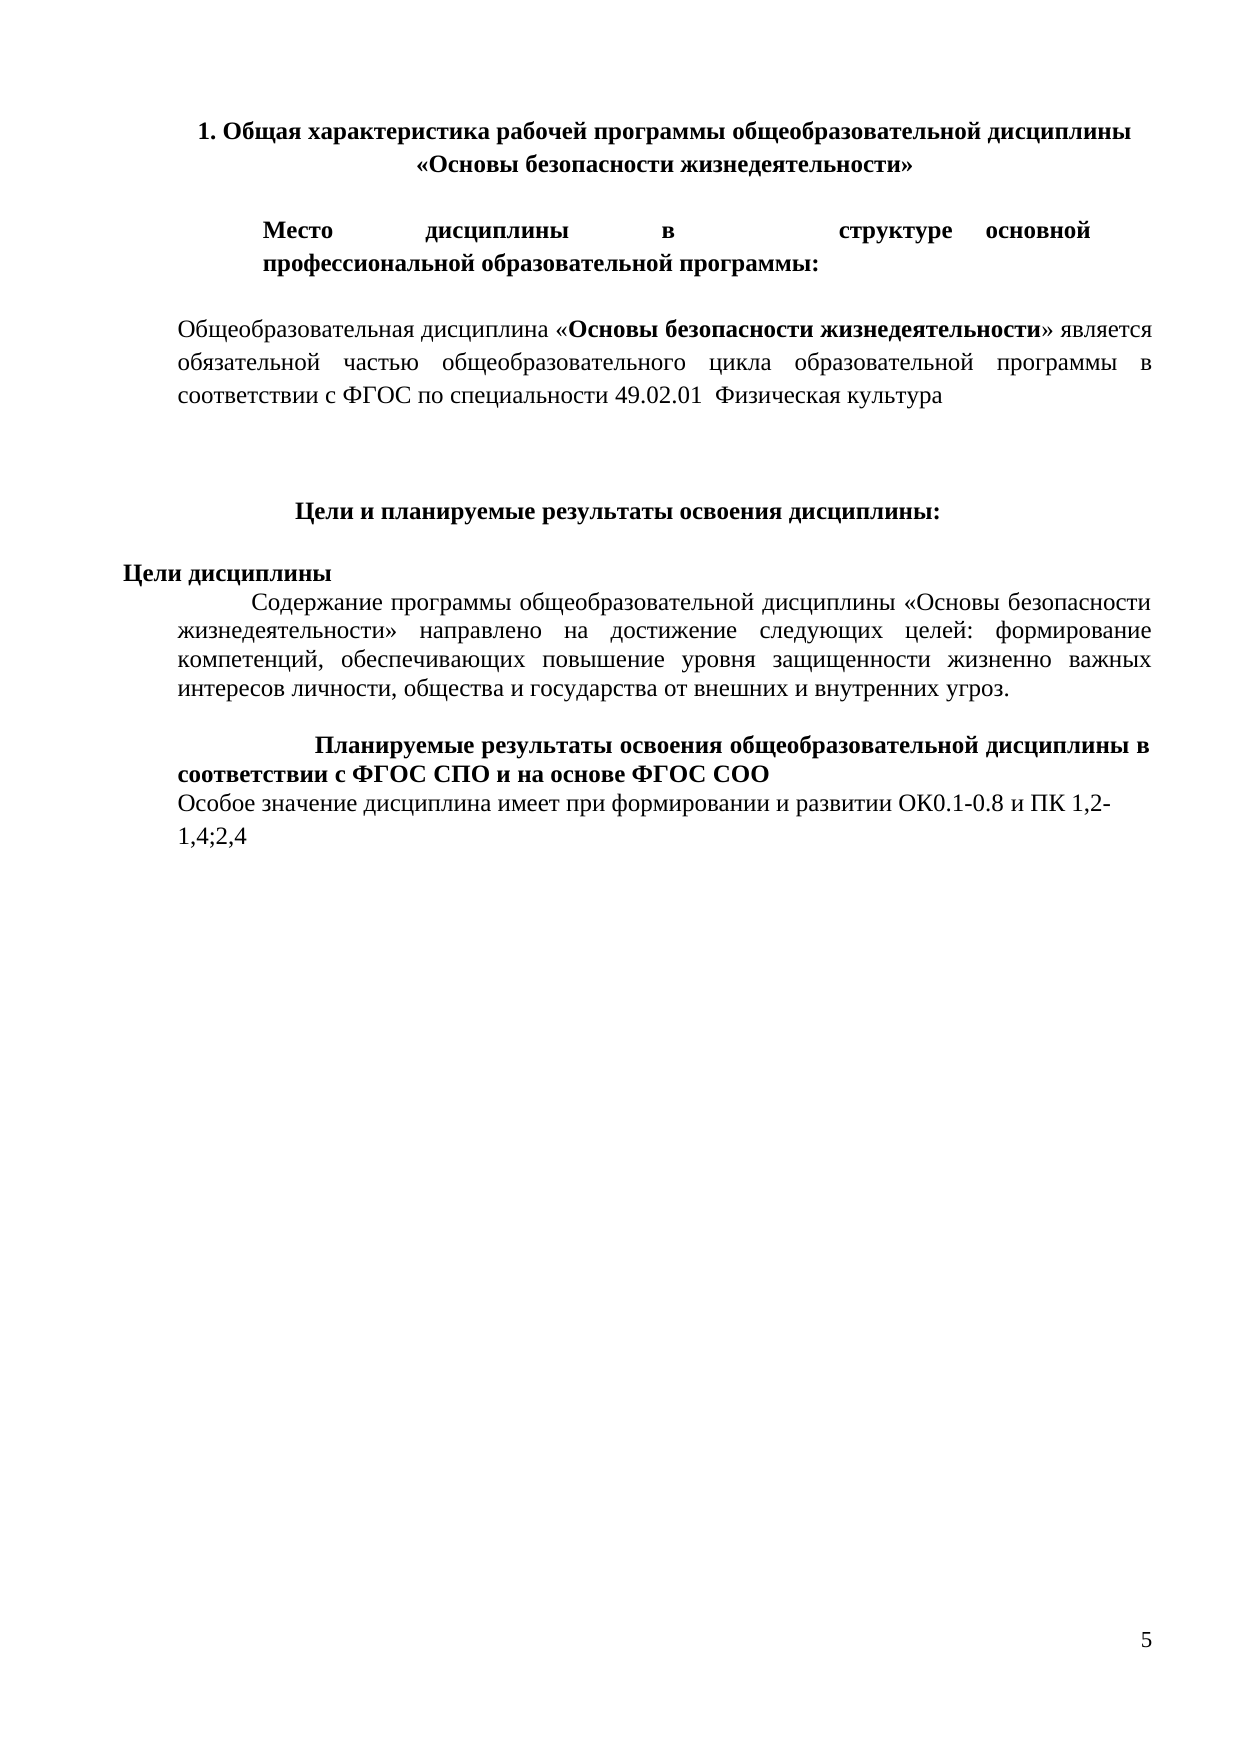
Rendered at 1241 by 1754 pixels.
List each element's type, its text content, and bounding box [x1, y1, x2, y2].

list Планируемые результаты освоения общеобразовательной дисциплины в соответствии с ФГОС СПО и на основе ФГОС СОО [177, 730, 1152, 788]
list Общая характеристика рабочей программы общеобразовательной дисциплины [197, 116, 1163, 145]
list Цели и планируемые результаты освоения дисциплины: [251, 496, 1163, 525]
text Содержание программы общеобразовательной дисциплины «Основы безопасности жизнедеятельности» направлено на достижение следующих целей: формирование компетенций, обеспечивающих повышение уровня защищенности жизненно важных интересов личности, общества и государства от внешних и внутренних угроз. [177, 587, 1152, 702]
text «Основы безопасности жизнедеятельности» [416, 149, 1163, 178]
text Общеобразовательная дисциплина «Основы безопасности жизнедеятельности» является обязательной частью общеобразовательного цикла образовательной программы в соответствии с ФГОС по специальности 49.02.01 Физическая культура [177, 314, 1152, 409]
text Особое значение дисциплина имеет при формировании и развитии ОК0.1-0.8 и ПК 1,2- 1,4;2,4 [177, 788, 1163, 850]
list Цели дисциплины [85, 558, 1163, 587]
list Место дисциплины в структуре основной профессиональной образовательной программы: [174, 215, 1151, 277]
